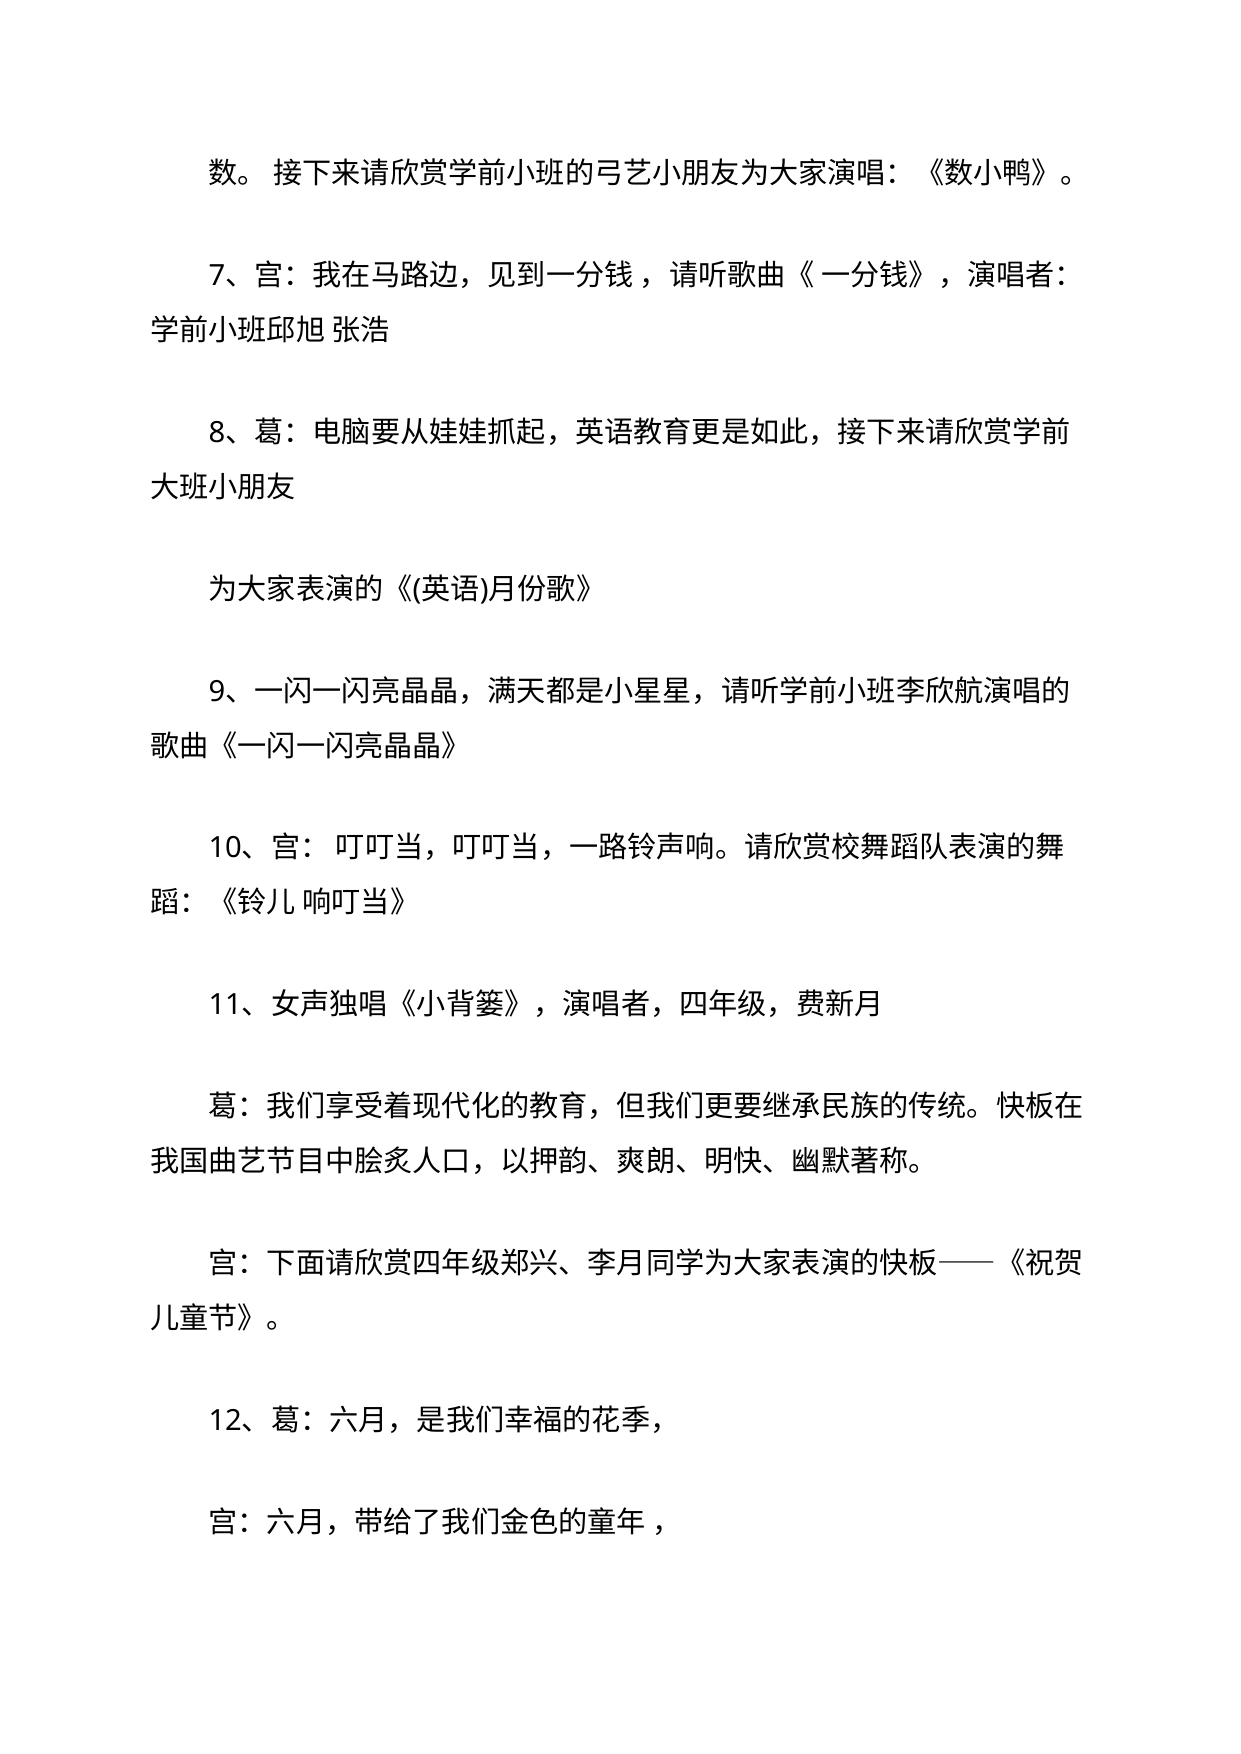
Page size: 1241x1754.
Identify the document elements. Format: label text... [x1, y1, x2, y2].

text 宫：六月，带给了我们金色的童年 ， [150, 1498, 1090, 1540]
text 12、葛：六月，是我们幸福的花季， [150, 1396, 1090, 1438]
text 11、女声独唱《小背篓》，演唱者，四年级，费新月 [150, 981, 1090, 1023]
text 10、宫： 叮叮当，叮叮当，一路铃声响。请欣赏校舞蹈队表演的舞蹈：《铃儿 响叮当》 [150, 824, 1090, 921]
text 7、宫：我在马路边，见到一分钱 ，请听歌曲《 一分钱》，演唱者：学前小班邱旭 张浩 [150, 252, 1090, 349]
text 宫：下面请欣赏四年级郑兴、李月同学为大家表演的快板——《祝贺儿童节》。 [150, 1239, 1090, 1337]
text 为大家表演的《(英语)月份歌》 [150, 565, 1090, 608]
text 葛：我们享受着现代化的教育，但我们更要继承民族的传统。快板在我国曲艺节目中脍炙人口，以押韵、爽朗、明快、幽默著称。 [150, 1083, 1090, 1180]
text 8、葛：电脑要从娃娃抓起，英语教育更是如此，接下来请欣赏学前大班小朋友 [150, 408, 1090, 506]
text 9、一闪一闪亮晶晶，满天都是小星星，请听学前小班李欣航演唱的歌曲《一闪一闪亮晶晶》 [150, 667, 1090, 764]
text 数。 接下来请欣赏学前小班的弓艺小朋友为大家演唱：《数小鸭》。 [150, 150, 1090, 192]
